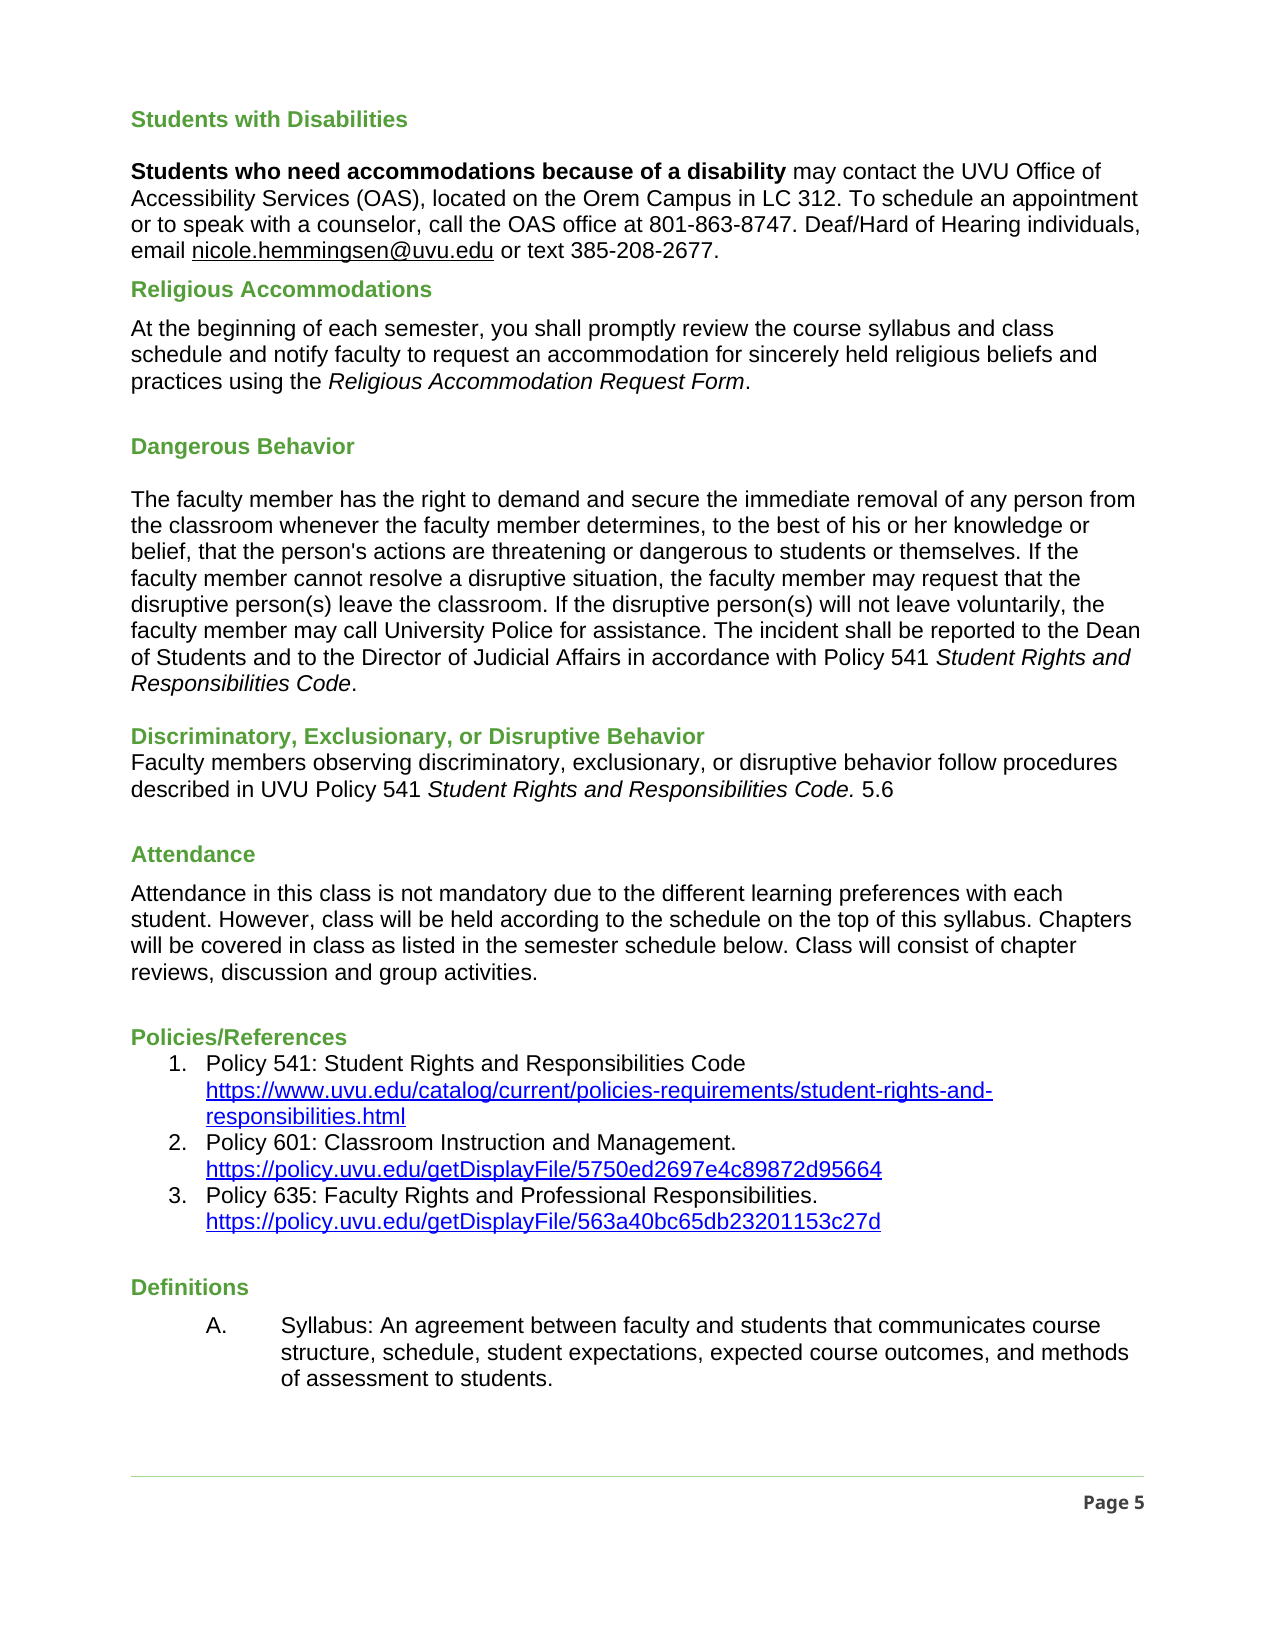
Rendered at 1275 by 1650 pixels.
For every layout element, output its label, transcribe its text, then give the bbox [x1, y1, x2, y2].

list Syllabus: An agreement between faculty and students that communicates course structure, schedule, student expectations, expected course outcomes, and methods of assessment to students. [206, 1312, 1144, 1391]
text Students who need accommodations because of a disability may contact the UVU Office of Accessibility Services (OAS), located on the Orem Campus in LC 312. To schedule an appointment or to speak with a counselor, call the OAS office at 801-863-8747. Deaf/Hard of Hearing individuals, email nicole.hemmingsen@uvu.edu or text 385-208-2677. [131, 158, 1144, 264]
text Faculty members observing discriminatory, exclusionary, or disruptive behavior follow procedures described in UVU Policy 541 Student Rights and Responsibilities Code. 5.6 [131, 749, 1144, 802]
list Policy 601: Classroom Instruction and Management. https://policy.uvu.edu/getDisplayFile/5750ed2697e4c89872d95664 [168, 1129, 1144, 1182]
text Definitions [131, 1273, 1144, 1300]
text Dangerous Behavior [131, 433, 1144, 459]
list Policy 541: Student Rights and Responsibilities Code https://www.uvu.edu/catalog/current/policies-requirements/student-rights-and-responsibilities.html [168, 1050, 1144, 1129]
list Policy 635: Faculty Rights and Professional Responsibilities. https://policy.uvu.edu/getDisplayFile/563a40bc65db23201153c27d [168, 1182, 1144, 1235]
text Discriminatory, Exclusionary, or Disruptive Behavior [131, 723, 1144, 749]
subtitle Students with Disabilities [131, 106, 1144, 132]
text At the beginning of each semester, you shall promptly review the course syllabus and class schedule and notify faculty to request an accommodation for sincerely held religious beliefs and practices using the Religious Accommodation Request Form. [131, 315, 1144, 394]
text Religious Accommodations [131, 276, 1144, 302]
text Policies/References [131, 1024, 1144, 1050]
text Attendance in this class is not mandatory due to the different learning preferences with each student. However, class will be held according to the schedule on the top of this syllabus. Chapters will be covered in class as listed in the semester schedule below. Class will consist of chapter reviews, discussion and group activities. [131, 879, 1144, 985]
text The faculty member has the right to demand and secure the immediate removal of any person from the classroom whenever the faculty member determines, to the best of his or her knowledge or belief, that the person's actions are threatening or dangerous to students or themselves. If the faculty member cannot resolve a disruptive situation, the faculty member may request that the disruptive person(s) leave the classroom. If the disruptive person(s) will not leave voluntarily, the faculty member may call University Police for assistance. The incident shall be reported to the Dean of Students and to the Director of Judicial Affairs in accordance with Policy 541 Student Rights and Responsibilities Code. [131, 486, 1144, 696]
text Attendance [131, 841, 1144, 867]
